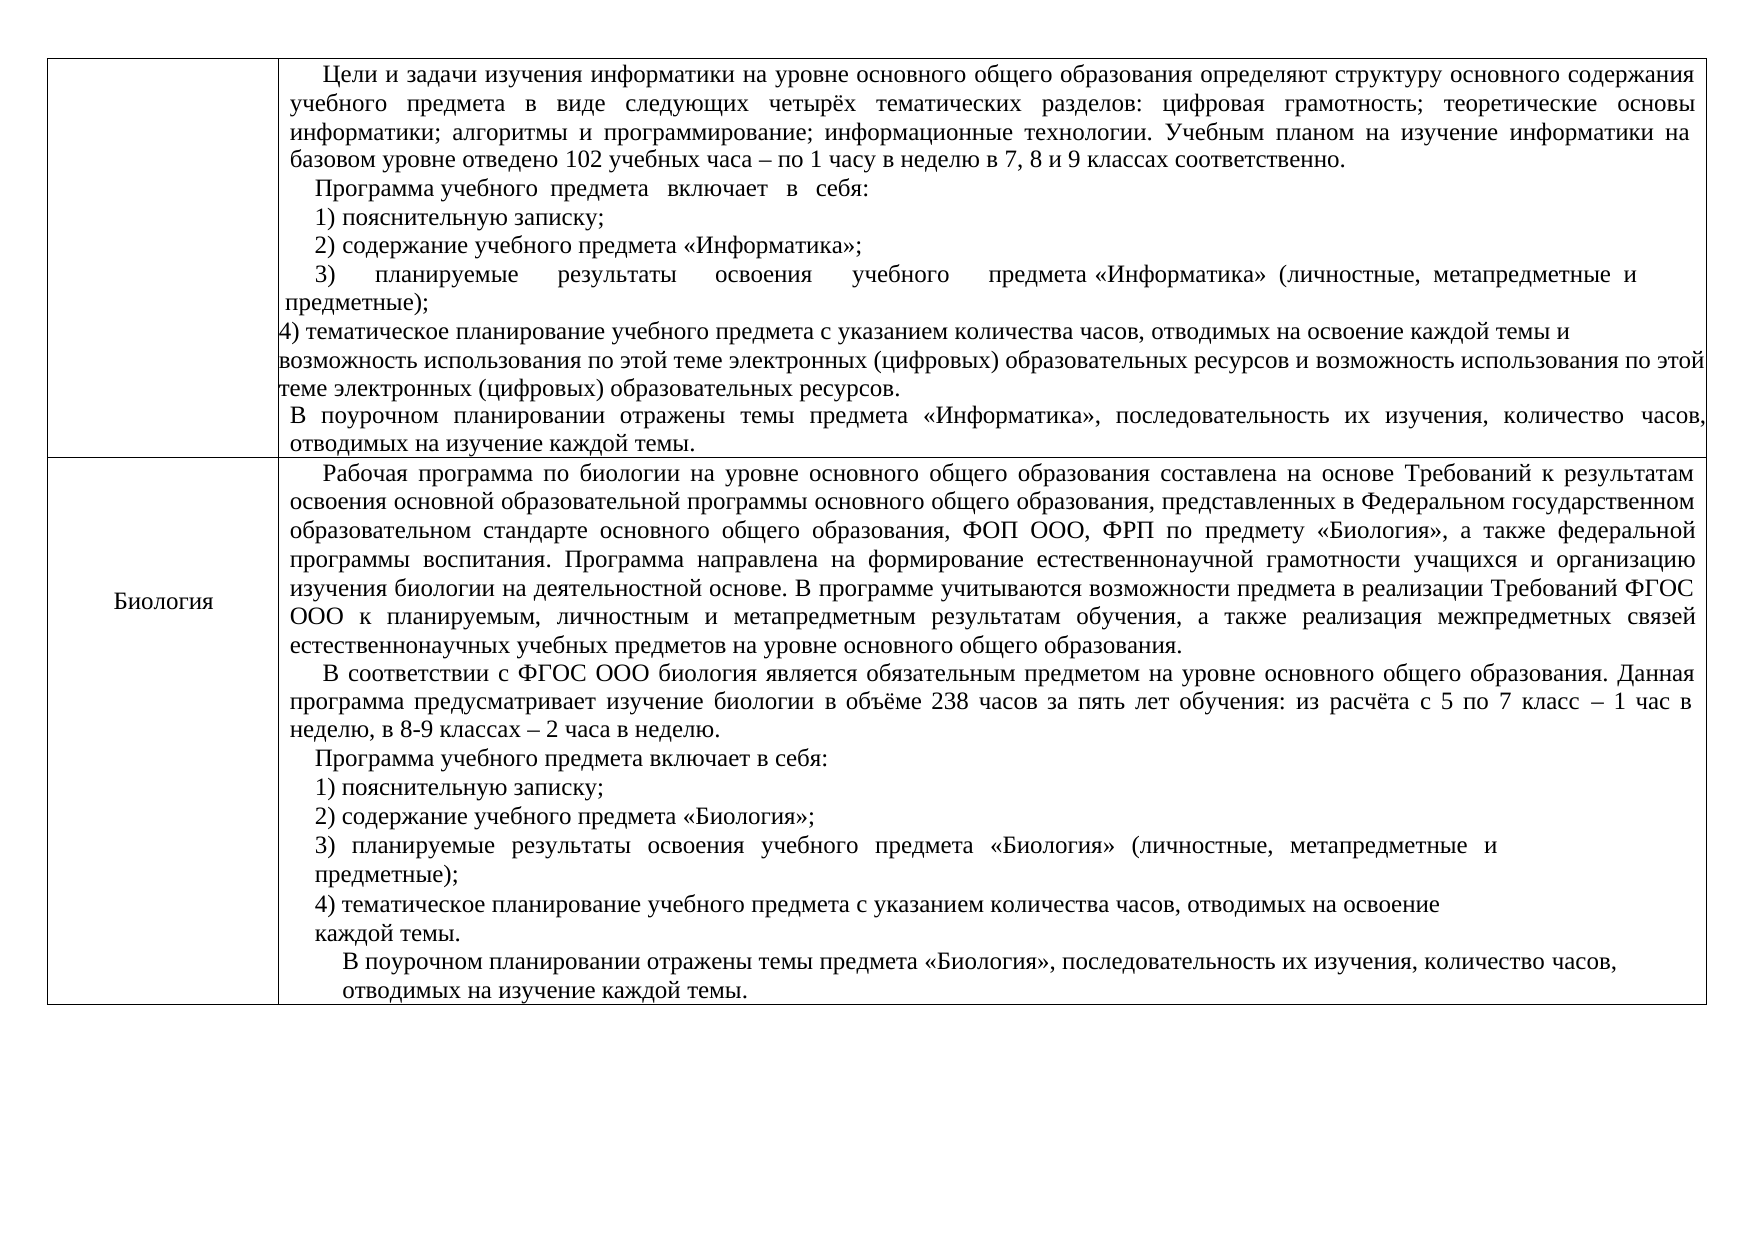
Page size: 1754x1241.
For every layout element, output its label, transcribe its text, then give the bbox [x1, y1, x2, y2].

table_header Цели и задачи изучения информатики на уровне основного общего образования определяют структуру основного содержания учебного предмета в виде следующих четырёх тематических разделов: цифровая грамотность; теоретические основы информатики; алгоритмы и программирование; информационные технологии. Учебным планом на изучение информатики на базовом уровне отведено 102 учебных часа – по 1 часу в неделю в 7, 8 и 9 классах соответственно. Программа учебного предмета включает в себя: пояснительную записку; содержание учебного предмета «Информатика»; планируемые результаты освоения учебного предмета «Информатика» (личностные, метапредметные и предметные); 4) тематическое планирование учебного предмета с указанием количества часов, отводимых на освоение каждой темы и возможность использования по этой теме электронных (цифровых) образовательных ресурсов и возможность использования по этой теме электронных (цифровых) образовательных ресурсов. В поурочном планировании отражены темы предмета «Информатика», последовательность их изучения, количество часов, отводимых на изучение каждой темы. [279, 59, 1706, 457]
table_header [48, 59, 278, 457]
table_cell Рабочая программа по биологии на уровне основного общего образования составлена на основе Требований к результатам освоения основной образовательной программы основного общего образования, представленных в Федеральном государственном образовательном стандарте основного общего образования, ФОП ООО, ФРП по предмету «Биология», а также федеральной программы воспитания. Программа направлена на формирование естественнонаучной грамотности учащихся и организацию изучения биологии на деятельностной основе. В программе учитываются возможности предмета в реализации Требований ФГОС ООО к планируемым, личностным и метапредметным результатам обучения, а также реализация межпредметных связей естественнонаучных учебных предметов на уровне основного общего образования. В соответствии с ФГОС ООО биология является обязательным предметом на уровне основного общего образования. Данная программа предусматривает изучение биологии в объёме 238 часов за пять лет обучения: из расчёта с 5 по 7 класс – 1 час в неделю, в 8-9 классах – 2 часа в неделю. Программа учебного предмета включает в себя: 1) пояснительную записку; 2) содержание учебного предмета «Биология»; 3) планируемые результаты освоения учебного предмета «Биология» (личностные, метапредметные и предметные); 4) тематическое планирование учебного предмета с указанием количества часов, отводимых на освоение каждой темы. В поурочном планировании отражены темы предмета «Биология», последовательность их изучения, количество часов, отводимых на изучение каждой темы. [279, 458, 1706, 1004]
table_cell Биология [48, 458, 278, 1004]
